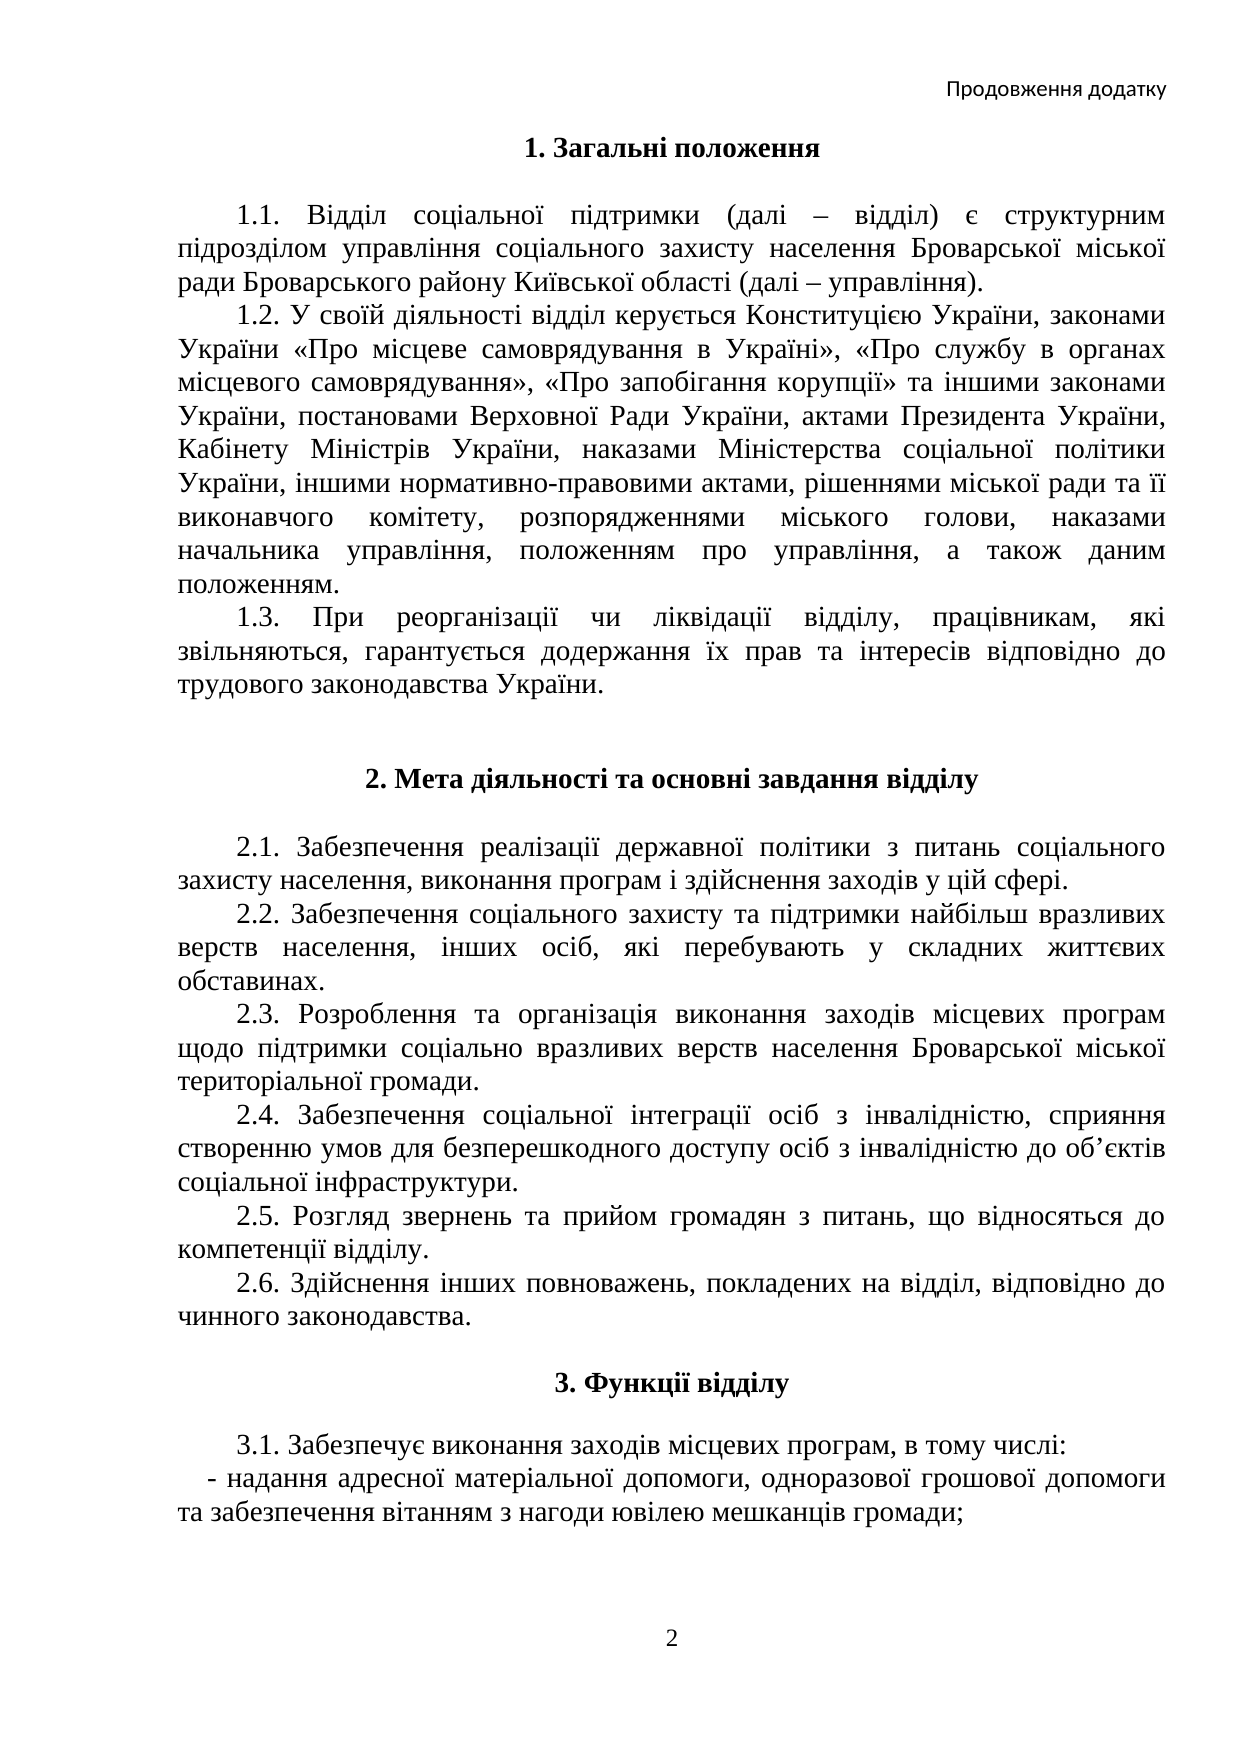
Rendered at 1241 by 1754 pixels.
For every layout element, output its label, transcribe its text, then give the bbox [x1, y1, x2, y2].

text 1.3. При реорганізації чи ліквідації відділу, працівникам, які звільняються, гарантується додержання їх прав та інтересів відповідно до трудового законодавства України. [177, 599, 1167, 700]
text 2.1. Забезпечення реалізації державної політики з питань соціального захисту населення, виконання програм і здійснення заходів у цій сфері. [177, 829, 1167, 896]
text 2.5. Розгляд звернень та прийом громадян з питань, що відносяться до компетенції відділу. [177, 1198, 1167, 1265]
text 1.1. Відділ соціальної підтримки (далі – відділ) є структурним підрозділом управління соціального захисту населення Броварської міської ради Броварського району Київської області (далі – управління). [177, 197, 1167, 297]
text 3.1. Забезпечує виконання заходів місцевих програм, в тому числі: [177, 1427, 1167, 1460]
text 1. Загальні положення [177, 130, 1167, 163]
text - надання адресної матеріальної допомоги, одноразової грошової допомоги та забезпечення вітанням з нагоди ювілею мешканців громади; [177, 1460, 1167, 1527]
text 2.3. Розроблення та організація виконання заходів місцевих програм щодо підтримки соціально вразливих верств населення Броварської міської територіальної громади. [177, 996, 1167, 1097]
text 1.2. У своїй діяльності відділ керується Конституцією України, законами України «Про місцеве самоврядування в Україні», «Про службу в органах місцевого самоврядування», «Про запобігання корупції» та іншими законами України, постановами Верховної Ради України, актами Президента України, Кабінету Міністрів України, наказами Міністерства соціальної політики України, іншими нормативно-правовими актами, рішеннями міської ради та її виконавчого комітету, розпорядженнями міського голови, наказами начальника управління, положенням про управління, а також даним положенням. [177, 297, 1167, 599]
text 2.2. Забезпечення соціального захисту та підтримки найбільш вразливих верств населення, інших осіб, які перебувають у складних життєвих обставинах. [177, 896, 1167, 996]
text 2.4. Забезпечення соціальної інтеграції осіб з інвалідністю, сприяння створенню умов для безперешкодного доступу осіб з інвалідністю до об’єктів соціальної інфраструктури. [177, 1097, 1167, 1198]
text 3. Функції відділу [177, 1365, 1167, 1399]
text 2.6. Здійснення інших повноважень, покладених на відділ, відповідно до чинного законодавства. [177, 1265, 1167, 1332]
text 2. Мета діяльності та основні завдання відділу [177, 762, 1167, 795]
